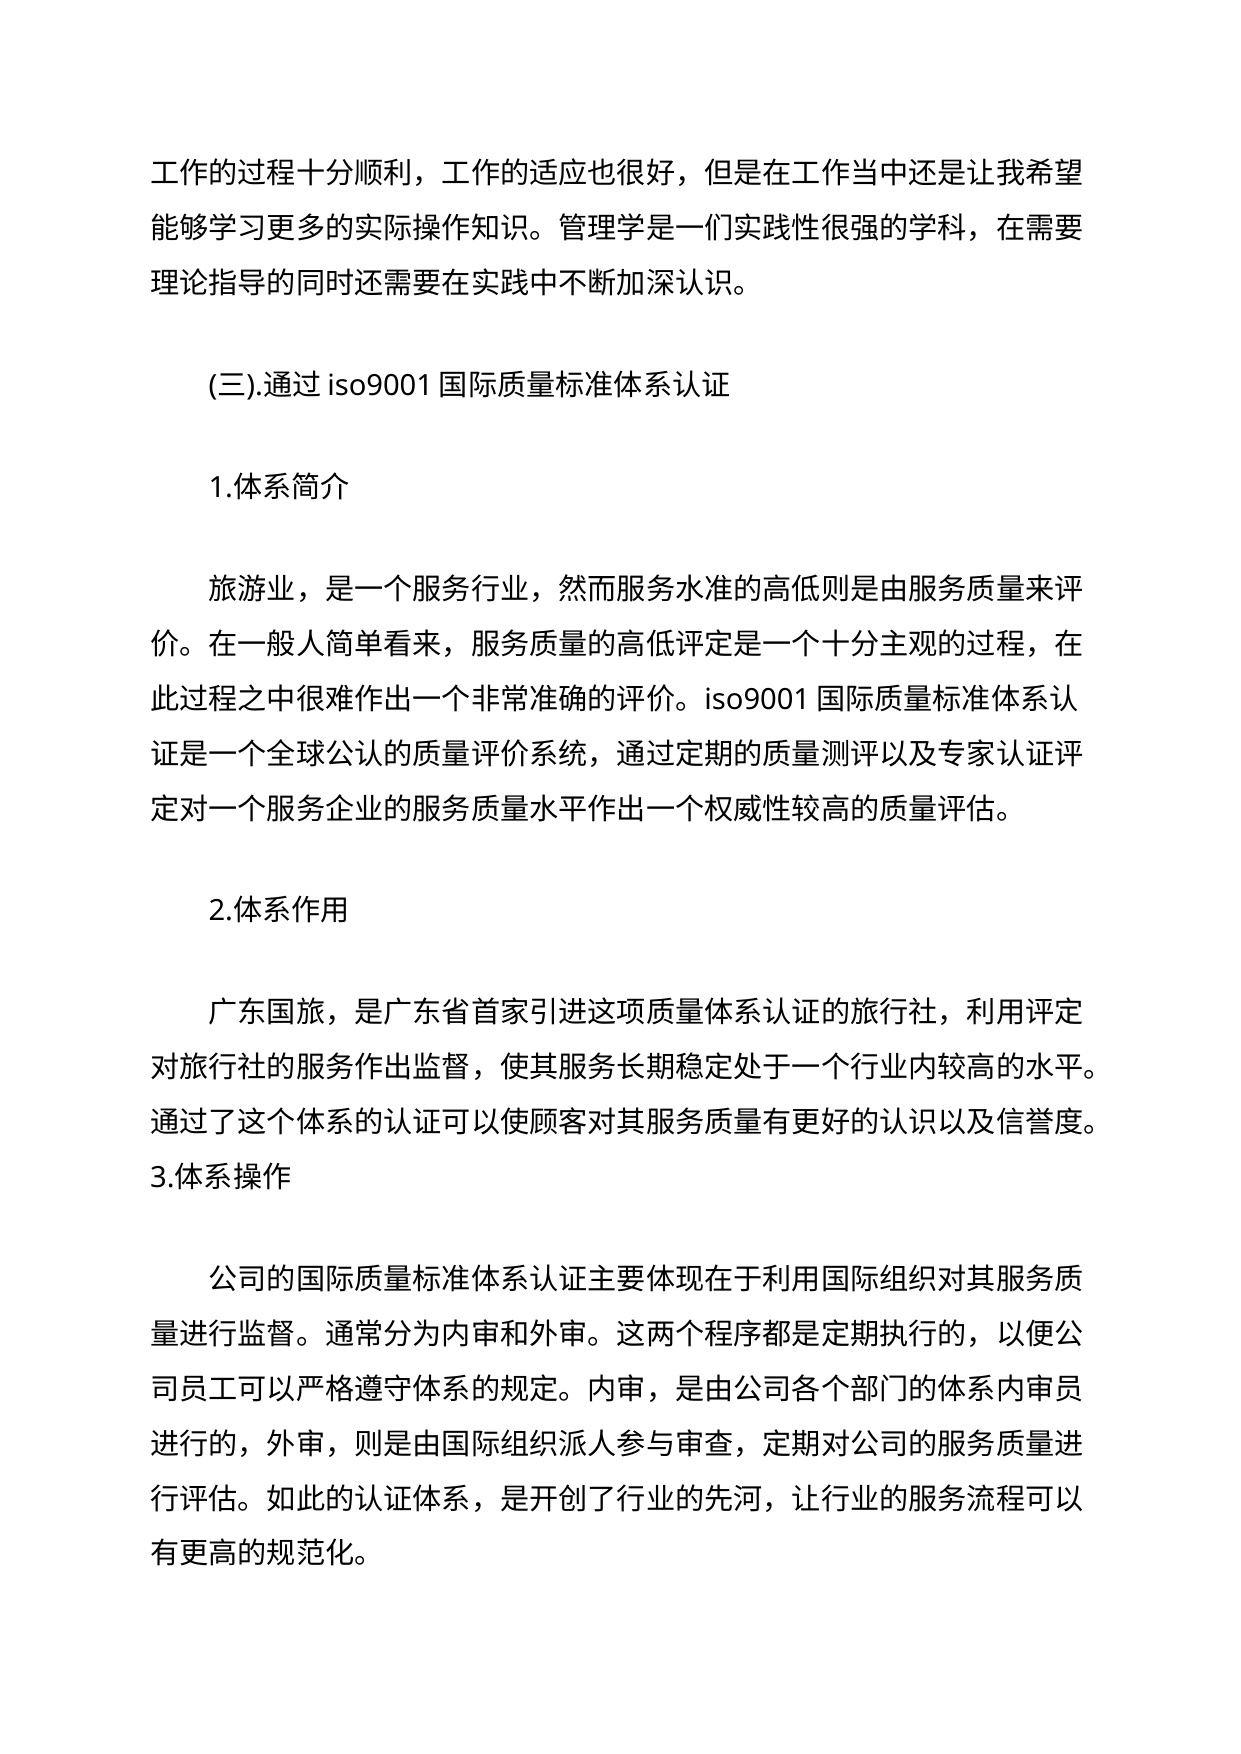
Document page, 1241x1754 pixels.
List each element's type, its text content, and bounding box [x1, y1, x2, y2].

text 广东国旅，是广东省首家引进这项质量体系认证的旅行社，利用评定对旅行社的服务作出监督，使其服务长期稳定处于一个行业内较高的水平。通过了这个体系的认证可以使顾客对其服务质量有更好的认识以及信誉度。3.体系操作 [150, 989, 1090, 1196]
text 旅游业，是一个服务行业，然而服务水准的高低则是由服务质量来评价。在一般人简单看来，服务质量的高低评定是一个十分主观的过程，在此过程之中很难作出一个非常准确的评价。iso9001国际质量标准体系认证是一个全球公认的质量评价系统，通过定期的质量测评以及专家认证评定对一个服务企业的服务质量水平作出一个权威性较高的质量评估。 [150, 566, 1090, 827]
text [150, 150, 1090, 302]
text 公司的国际质量标准体系认证主要体现在于利用国际组织对其服务质量进行监督。通常分为内审和外审。这两个程序都是定期执行的，以便公司员工可以严格遵守体系的规定。内审，是由公司各个部门的体系内审员进行的，外审，则是由国际组织派人参与审查，定期对公司的服务质量进行评估。如此的认证体系，是开创了行业的先河，让行业的服务流程可以有更高的规范化。 [150, 1256, 1090, 1572]
text (三).通过iso9001国际质量标准体系认证 [150, 362, 1090, 404]
text 2.体系作用 [150, 887, 1090, 929]
text 1.体系简介 [150, 463, 1090, 506]
